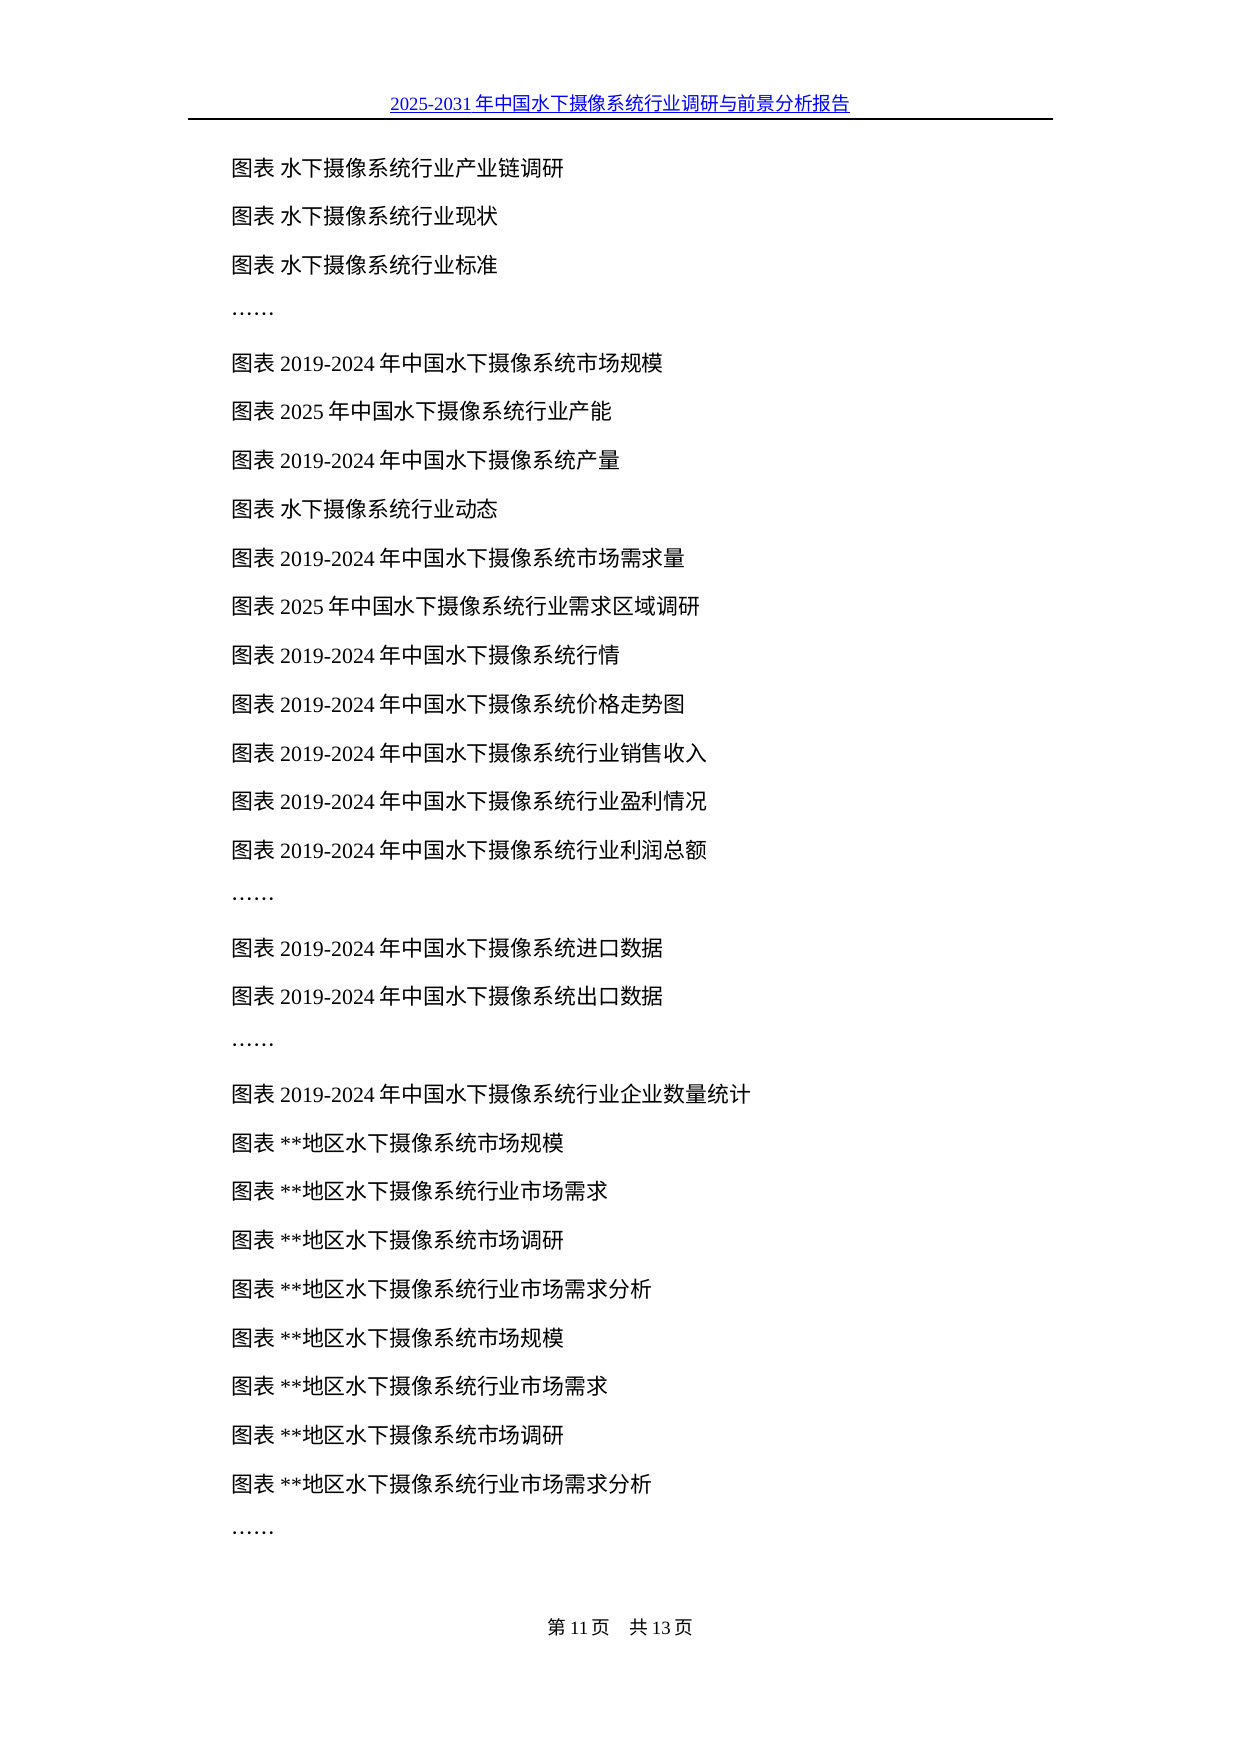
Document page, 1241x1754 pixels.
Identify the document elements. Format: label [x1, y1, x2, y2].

text [187, 150, 1053, 1548]
